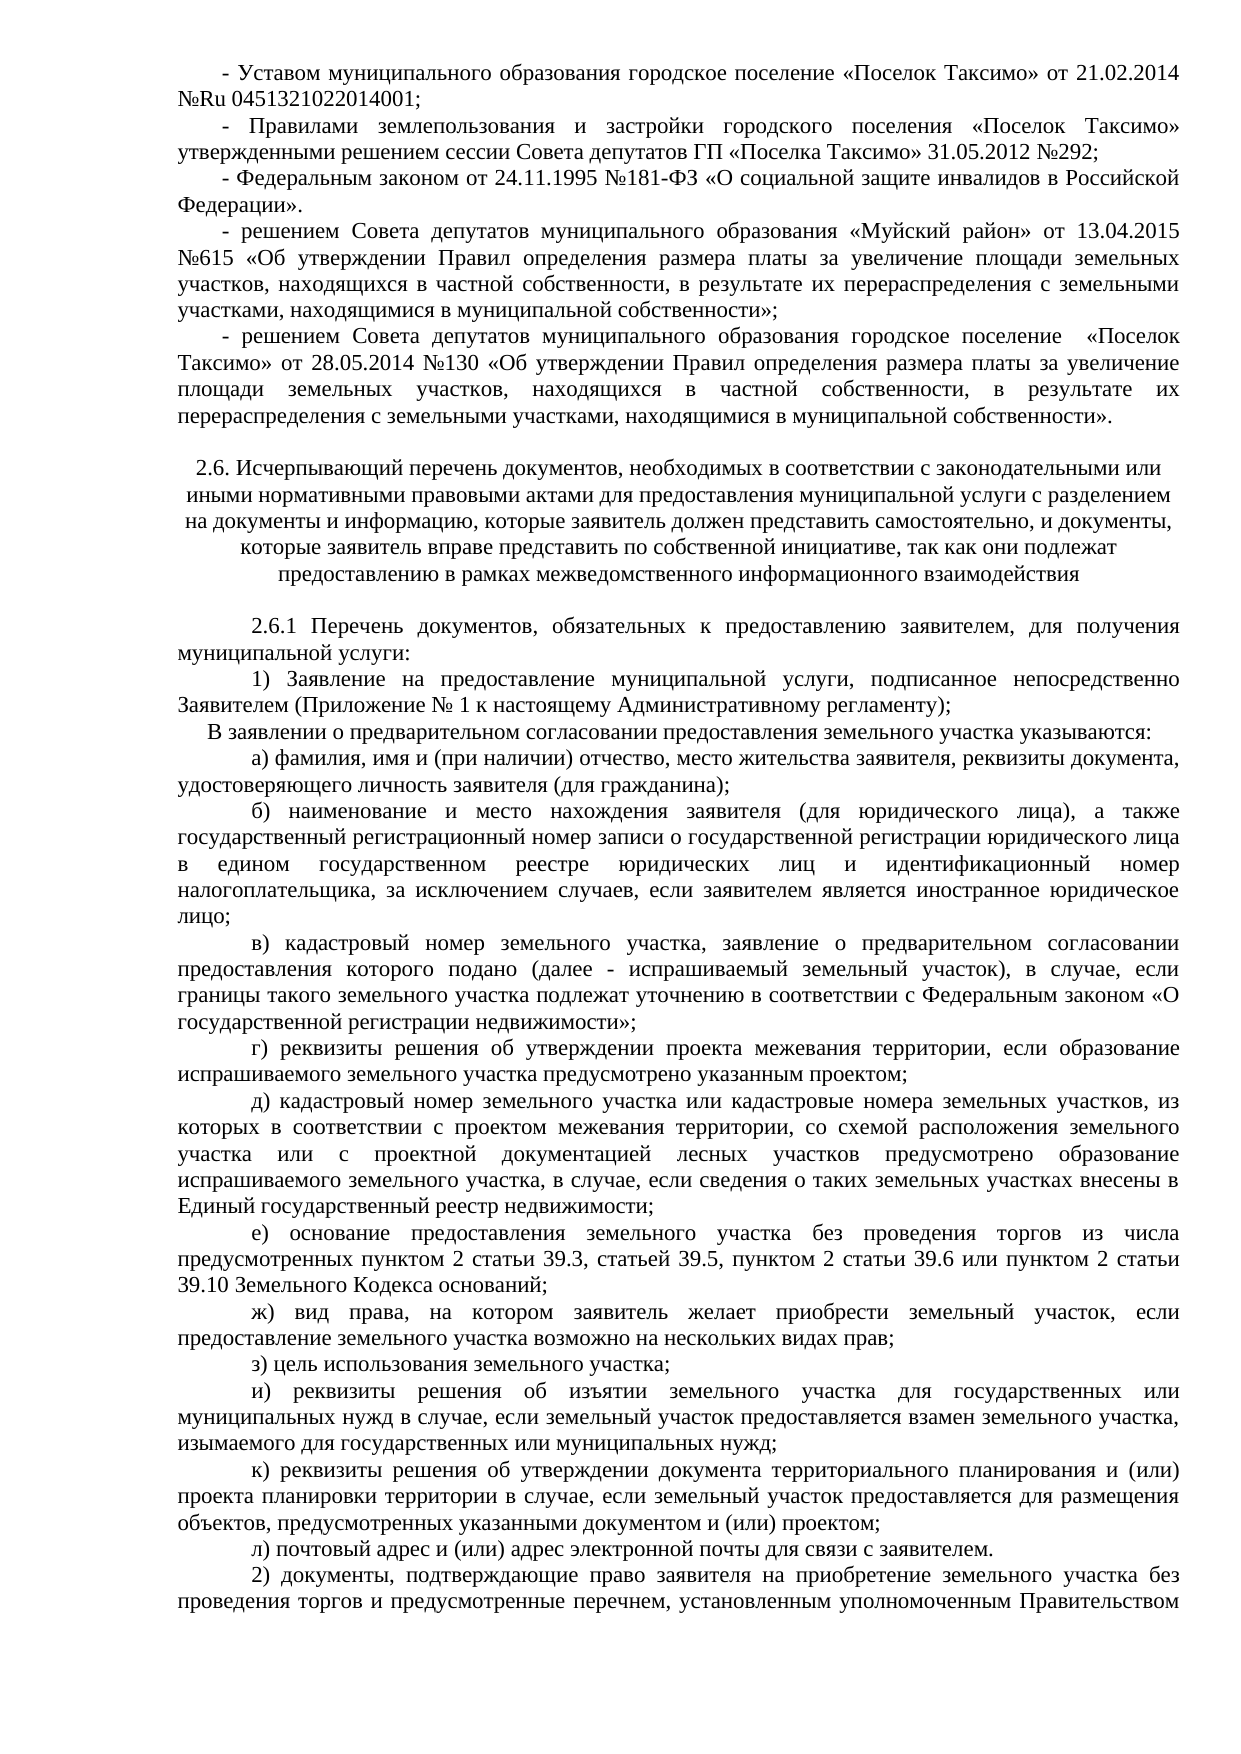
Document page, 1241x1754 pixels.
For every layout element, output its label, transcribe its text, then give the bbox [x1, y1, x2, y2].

text - решением Совета депутатов муниципального образования «Муйский район» от 13.04.2015 №615 «Об утверждении Правил определения размера платы за увеличение площади земельных участков, находящихся в частной собственности, в результате их перераспределения с земельными участками, находящимися в муниципальной собственности»; [177, 217, 1181, 323]
text в) кадастровый номер земельного участка, заявление о предварительном согласовании предоставления которого подано (далее - испрашиваемый земельный участок), в случае, если границы такого земельного участка подлежат уточнению в соответствии с Федеральным законом «О государственной регистрации недвижимости»; [177, 929, 1181, 1034]
text - Уставом муниципального образования городское поселение «Поселок Таксимо» от 21.02.2014 №Ru 0451321022014001; [177, 59, 1181, 112]
text д) кадастровый номер земельного участка или кадастровые номера земельных участков, из которых в соответствии с проектом межевания территории, со схемой расположения земельного участка или с проектной документацией лесных участков предусмотрено образование испрашиваемого земельного участка, в случае, если сведения о таких земельных участках внесены в Единый государственный реестр недвижимости; [177, 1087, 1181, 1219]
text и) реквизиты решения об изъятии земельного участка для государственных или муниципальных нужд в случае, если земельный участок предоставляется взамен земельного участка, изымаемого для государственных или муниципальных нужд; [177, 1377, 1181, 1456]
text к) реквизиты решения об утверждении документа территориального планирования и (или) проекта планировки территории в случае, если земельный участок предоставляется для размещения объектов, предусмотренных указанными документом и (или) проектом; [177, 1456, 1181, 1535]
text 1) Заявление на предоставление муниципальной услуги, подписанное непосредственно Заявителем (Приложение № 1 к настоящему Административному регламенту); [177, 665, 1181, 718]
text л) почтовый адрес и (или) адрес электронной почты для связи с заявителем. [177, 1535, 1181, 1561]
text з) цель использования земельного участка; [177, 1350, 1181, 1377]
text В заявлении о предварительном согласовании предоставления земельного участка указываются: [177, 718, 1181, 744]
text а) фамилия, имя и (при наличии) отчество, место жительства заявителя, реквизиты документа, удостоверяющего личность заявителя (для гражданина); [177, 744, 1181, 797]
text - Федеральным законом от 24.11.1995 №181-ФЗ «О социальной защите инвалидов в Российской Федерации». [177, 164, 1181, 217]
text - решением Совета депутатов муниципального образования городское поселение «Поселок Таксимо» от 28.05.2014 №130 «Об утверждении Правил определения размера платы за увеличение площади земельных участков, находящихся в частной собственности, в результате их перераспределения с земельными участками, находящимися в муниципальной собственности». [177, 323, 1181, 428]
text 2.6.1 Перечень документов, обязательных к предоставлению заявителем, для получения муниципальной услуги: [177, 612, 1181, 665]
text г) реквизиты решения об утверждении проекта межевания территории, если образование испрашиваемого земельного участка предусмотрено указанным проектом; [177, 1034, 1181, 1087]
text ж) вид права, на котором заявитель желает приобрести земельный участок, если предоставление земельного участка возможно на нескольких видах прав; [177, 1298, 1181, 1350]
text е) основание предоставления земельного участка без проведения торгов из числа предусмотренных пунктом 2 статьи 39.3, статьей 39.5, пунктом 2 статьи 39.6 или пунктом 2 статьи 39.10 Земельного Кодекса оснований; [177, 1219, 1181, 1298]
text 2.6. Исчерпывающий перечень документов, необходимых в соответствии с законодательными или иными нормативными правовыми актами для предоставления муниципальной услуги с разделением на документы и информацию, которые заявитель должен представить самостоятельно, и документы, которые заявитель вправе представить по собственной инициативе, так как они подлежат предоставлению в рамках межведомственного информационного взаимодействия [177, 454, 1181, 586]
text - Правилами землепользования и застройки городского поселения «Поселок Таксимо» утвержденными решением сессии Совета депутатов ГП «Поселка Таксимо» 31.05.2012 №292; [177, 112, 1181, 164]
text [177, 1561, 1181, 1614]
text б) наименование и место нахождения заявителя (для юридического лица), а также государственный регистрационный номер записи о государственной регистрации юридического лица в едином государственном реестре юридических лиц и идентификационный номер налогоплательщика, за исключением случаев, если заявителем является иностранное юридическое лицо; [177, 797, 1181, 929]
